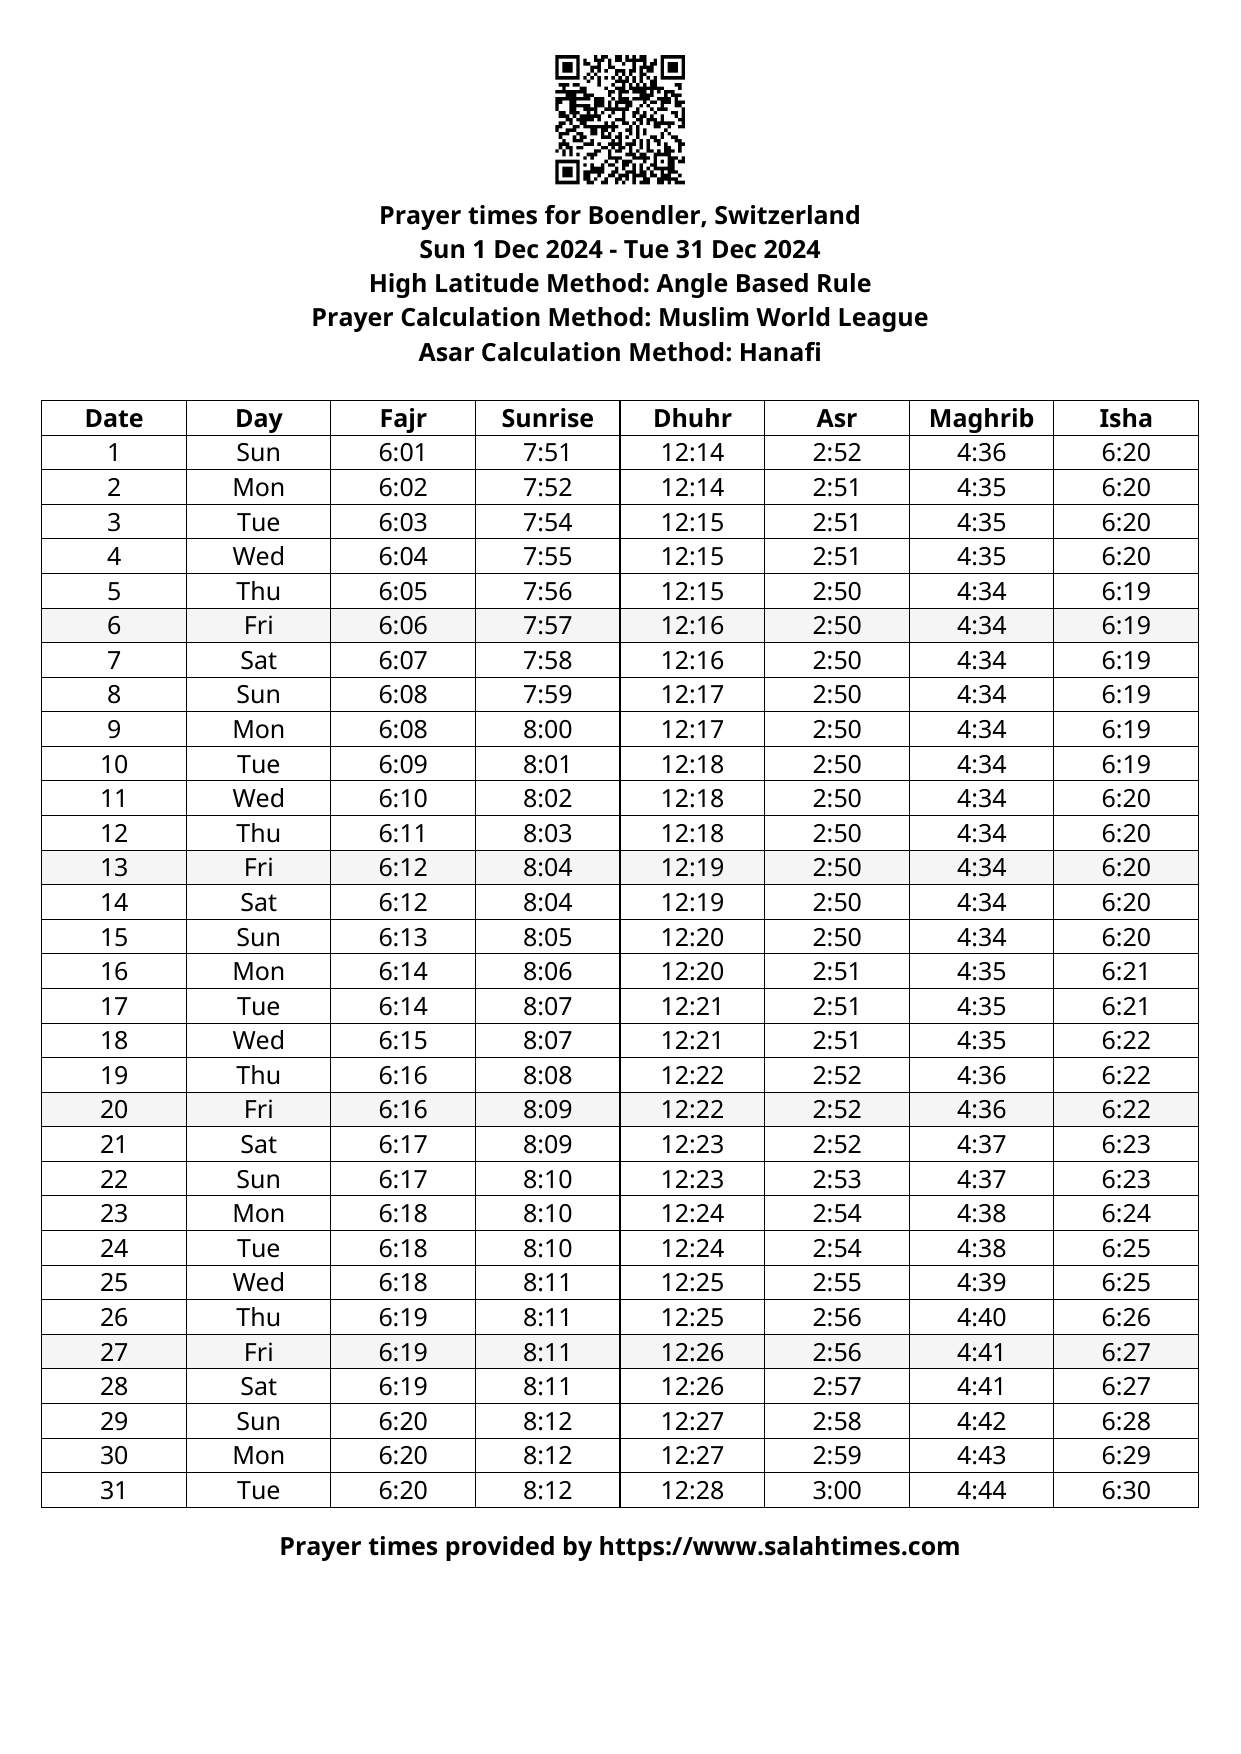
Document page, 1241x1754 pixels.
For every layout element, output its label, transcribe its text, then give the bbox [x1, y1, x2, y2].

table_cell 12:20 [621, 954, 764, 988]
table_cell 6:19 [1054, 747, 1198, 780]
table_cell 12:18 [621, 816, 764, 849]
table_cell 12:16 [621, 609, 764, 642]
table_cell 4:39 [910, 1266, 1053, 1299]
table_cell 2:52 [765, 1058, 909, 1092]
table_cell 8:11 [476, 1300, 619, 1334]
table_cell 6:02 [331, 470, 475, 504]
table_cell Fri [187, 609, 330, 642]
table_cell 7:55 [476, 539, 619, 573]
table_cell 2:50 [765, 643, 909, 677]
table_cell 12:22 [621, 1058, 764, 1092]
table_cell 7:57 [476, 609, 619, 642]
table_cell 6:22 [1054, 1093, 1198, 1126]
table_cell 12:15 [621, 574, 764, 607]
table_cell 6:07 [331, 643, 475, 677]
table_cell 6:11 [331, 816, 475, 849]
table_cell 7:58 [476, 643, 619, 677]
table_cell 8:03 [476, 816, 619, 849]
table_cell 6:10 [331, 781, 475, 815]
table_cell 6:19 [331, 1335, 475, 1368]
table_cell 7:54 [476, 505, 619, 538]
table_cell 8:10 [476, 1231, 619, 1264]
table_cell 4:43 [910, 1439, 1053, 1472]
table_cell 2:50 [765, 816, 909, 849]
table_cell Sat [187, 1369, 330, 1403]
table_cell Sat [187, 1127, 330, 1161]
table_header Isha [1054, 401, 1198, 434]
table_cell 12 [42, 816, 186, 849]
table_cell 12:28 [621, 1473, 764, 1507]
table_cell Tue [187, 747, 330, 780]
table_cell 6:17 [331, 1162, 475, 1195]
table_cell 12:15 [621, 539, 764, 573]
table_cell 4:34 [910, 609, 1053, 642]
text Asar Calculation Method: Hanafi [42, 334, 1198, 368]
table_cell Tue [187, 989, 330, 1022]
table_cell 6:09 [331, 747, 475, 780]
table_cell 6:23 [1054, 1127, 1198, 1161]
table_cell 2:50 [765, 885, 909, 919]
table_cell 4:35 [910, 954, 1053, 988]
text Prayer Calculation Method: Muslim World League [42, 300, 1198, 334]
table_cell 27 [42, 1335, 186, 1368]
table_cell 24 [42, 1231, 186, 1264]
table_cell 4:38 [910, 1196, 1053, 1230]
table_cell 2:52 [765, 1127, 909, 1161]
table_cell Tue [187, 1231, 330, 1264]
table_header Dhuhr [621, 401, 764, 434]
table_cell 6:12 [331, 851, 475, 884]
table_cell 28 [42, 1369, 186, 1403]
table_cell 8:11 [476, 1266, 619, 1299]
table_header Asr [765, 401, 909, 434]
table_cell Tue [187, 1473, 330, 1507]
table_cell 4:34 [910, 574, 1053, 607]
table_cell 2:56 [765, 1335, 909, 1368]
table_cell 3:00 [765, 1473, 909, 1507]
table_cell 7:56 [476, 574, 619, 607]
table_cell 6:16 [331, 1058, 475, 1092]
table_cell 6:18 [331, 1266, 475, 1299]
table_cell 4:34 [910, 678, 1053, 711]
table_cell 12:27 [621, 1404, 764, 1437]
table_cell 12:25 [621, 1300, 764, 1334]
table_cell 2:51 [765, 989, 909, 1022]
table_cell 8:12 [476, 1439, 619, 1472]
table_cell 4:34 [910, 712, 1053, 746]
table_cell 8:00 [476, 712, 619, 746]
table_cell 2:50 [765, 781, 909, 815]
text Prayer times provided by https://www.salahtimes.com [42, 1528, 1198, 1563]
table_cell 2:51 [765, 954, 909, 988]
table_cell 6:22 [1054, 1024, 1198, 1057]
table_cell 6:17 [331, 1127, 475, 1161]
table_cell 12:17 [621, 678, 764, 711]
table_cell 2:52 [765, 436, 909, 469]
table_cell 6:19 [1054, 574, 1198, 607]
table_cell 9 [42, 712, 186, 746]
table_cell 6:06 [331, 609, 475, 642]
table_cell 6:20 [1054, 539, 1198, 573]
table_cell 6:12 [331, 885, 475, 919]
table_cell 6:20 [331, 1473, 475, 1507]
table_cell 2:50 [765, 851, 909, 884]
table_cell 6:20 [331, 1404, 475, 1437]
table_header Date [42, 401, 186, 434]
table_cell 8:10 [476, 1196, 619, 1230]
table_cell Sun [187, 436, 330, 469]
table_cell 12:27 [621, 1439, 764, 1472]
table_cell Thu [187, 816, 330, 849]
table_cell 8:09 [476, 1093, 619, 1126]
table_header Fajr [331, 401, 475, 434]
table_cell 4:40 [910, 1300, 1053, 1334]
table_cell Mon [187, 954, 330, 988]
table_cell 14 [42, 885, 186, 919]
table_cell 8:05 [476, 920, 619, 953]
table_cell 6:21 [1054, 989, 1198, 1022]
table_cell 6:04 [331, 539, 475, 573]
table_cell 8:01 [476, 747, 619, 780]
table_cell 4:41 [910, 1369, 1053, 1403]
table_cell 2:53 [765, 1162, 909, 1195]
table_cell 17 [42, 989, 186, 1022]
table_cell 12:15 [621, 505, 764, 538]
table_cell 4:34 [910, 781, 1053, 815]
table_cell Sun [187, 1404, 330, 1437]
table_cell 6:24 [1054, 1196, 1198, 1230]
table_cell 12:14 [621, 436, 764, 469]
table_cell 30 [42, 1439, 186, 1472]
table_cell Fri [187, 1335, 330, 1368]
table_cell Thu [187, 1058, 330, 1092]
table_cell Wed [187, 1266, 330, 1299]
table_cell 8:04 [476, 851, 619, 884]
table_cell 6:20 [1054, 851, 1198, 884]
table_cell 4:34 [910, 920, 1053, 953]
table_cell 8:09 [476, 1127, 619, 1161]
table_cell 6:30 [1054, 1473, 1198, 1507]
table_cell 8:07 [476, 1024, 619, 1057]
table_cell Wed [187, 1024, 330, 1057]
table_cell 12:24 [621, 1196, 764, 1230]
table_cell 2:50 [765, 609, 909, 642]
table_cell 6:05 [331, 574, 475, 607]
table_cell 6:29 [1054, 1439, 1198, 1472]
table_cell 2:54 [765, 1196, 909, 1230]
table_cell 6:15 [331, 1024, 475, 1057]
table_cell 6:20 [1054, 470, 1198, 504]
table_cell 8:11 [476, 1369, 619, 1403]
table_cell 12:26 [621, 1369, 764, 1403]
table_cell Sun [187, 920, 330, 953]
table_cell 4:36 [910, 436, 1053, 469]
table_cell 6 [42, 609, 186, 642]
table_cell 4:34 [910, 885, 1053, 919]
table_cell 1 [42, 436, 186, 469]
table_cell 12:18 [621, 747, 764, 780]
table_cell 6:14 [331, 989, 475, 1022]
table_cell 4:34 [910, 747, 1053, 780]
table_cell 2:56 [765, 1300, 909, 1334]
table_cell 31 [42, 1473, 186, 1507]
table_cell 2:58 [765, 1404, 909, 1437]
table_cell Tue [187, 505, 330, 538]
table_cell 4:34 [910, 851, 1053, 884]
table_cell 6:25 [1054, 1231, 1198, 1264]
table_cell 4:35 [910, 505, 1053, 538]
table_cell 25 [42, 1266, 186, 1299]
table_cell 6:08 [331, 678, 475, 711]
table_cell Sun [187, 678, 330, 711]
table_cell 6:27 [1054, 1335, 1198, 1368]
table_cell 7 [42, 643, 186, 677]
table_cell 3 [42, 505, 186, 538]
table_cell 6:19 [1054, 609, 1198, 642]
table_cell 6:18 [331, 1196, 475, 1230]
table_cell 2:50 [765, 574, 909, 607]
table_cell Fri [187, 1093, 330, 1126]
table_cell 6:28 [1054, 1404, 1198, 1437]
table_cell 12:23 [621, 1127, 764, 1161]
table_cell 4:35 [910, 1024, 1053, 1057]
table_cell 21 [42, 1127, 186, 1161]
table_cell 8:07 [476, 989, 619, 1022]
table_cell 4:44 [910, 1473, 1053, 1507]
table_cell 12:25 [621, 1266, 764, 1299]
table_cell 2:50 [765, 678, 909, 711]
table_cell 6:19 [331, 1300, 475, 1334]
table_cell 6:16 [331, 1093, 475, 1126]
table_cell 7:59 [476, 678, 619, 711]
table_cell 2:51 [765, 1024, 909, 1057]
table_cell 8:08 [476, 1058, 619, 1092]
table_cell 4:36 [910, 1093, 1053, 1126]
table_cell 6:20 [1054, 505, 1198, 538]
table_cell 18 [42, 1024, 186, 1057]
table_cell 2:50 [765, 712, 909, 746]
table_cell 12:19 [621, 885, 764, 919]
table_cell 23 [42, 1196, 186, 1230]
table_cell 4:35 [910, 539, 1053, 573]
table_cell 4:38 [910, 1231, 1053, 1264]
table_cell 6:13 [331, 920, 475, 953]
table_cell Sun [187, 1162, 330, 1195]
table_cell 8:10 [476, 1162, 619, 1195]
table_cell 6:08 [331, 712, 475, 746]
picture [542, 41, 699, 198]
table_cell 22 [42, 1162, 186, 1195]
table_cell 6:27 [1054, 1369, 1198, 1403]
table_cell 20 [42, 1093, 186, 1126]
table_cell 2:54 [765, 1231, 909, 1264]
table_cell 2:52 [765, 1093, 909, 1126]
table_cell 6:18 [331, 1231, 475, 1264]
table_cell 16 [42, 954, 186, 988]
table_cell 2:59 [765, 1439, 909, 1472]
table_cell 12:26 [621, 1335, 764, 1368]
table_cell 2:51 [765, 470, 909, 504]
table_cell 8:12 [476, 1473, 619, 1507]
table_cell 12:21 [621, 989, 764, 1022]
table_cell 6:19 [1054, 678, 1198, 711]
table_cell Wed [187, 781, 330, 815]
table_cell 19 [42, 1058, 186, 1092]
table_cell 12:21 [621, 1024, 764, 1057]
table_cell 4:37 [910, 1162, 1053, 1195]
table_cell 29 [42, 1404, 186, 1437]
table_cell 2:51 [765, 539, 909, 573]
table_cell 2:57 [765, 1369, 909, 1403]
table_cell 11 [42, 781, 186, 815]
table_header Day [187, 401, 330, 434]
table_cell 26 [42, 1300, 186, 1334]
table_cell 4:36 [910, 1058, 1053, 1092]
table_cell 4:42 [910, 1404, 1053, 1437]
table_cell 2:50 [765, 747, 909, 780]
table_cell 8:11 [476, 1335, 619, 1368]
table_cell 4:35 [910, 989, 1053, 1022]
table_cell 6:20 [1054, 920, 1198, 953]
table_cell Thu [187, 574, 330, 607]
table_cell Mon [187, 470, 330, 504]
table_cell Mon [187, 1196, 330, 1230]
table_header Maghrib [910, 401, 1053, 434]
table_cell Mon [187, 1439, 330, 1472]
table_cell 15 [42, 920, 186, 953]
table_cell 6:19 [1054, 712, 1198, 746]
table_cell Fri [187, 851, 330, 884]
table_cell Thu [187, 1300, 330, 1334]
table_cell Sat [187, 885, 330, 919]
table_cell 6:22 [1054, 1058, 1198, 1092]
table_cell 6:01 [331, 436, 475, 469]
text High Latitude Method: Angle Based Rule [42, 266, 1198, 300]
table_cell 8:06 [476, 954, 619, 988]
text Prayer times for Boendler, Switzerland [42, 198, 1198, 232]
table_cell 4 [42, 539, 186, 573]
table_cell 6:23 [1054, 1162, 1198, 1195]
table_cell 6:20 [1054, 436, 1198, 469]
table_cell 6:25 [1054, 1266, 1198, 1299]
table_cell 6:19 [1054, 643, 1198, 677]
table_cell 8:12 [476, 1404, 619, 1437]
table_cell 12:18 [621, 781, 764, 815]
table_cell 12:14 [621, 470, 764, 504]
table_cell 4:41 [910, 1335, 1053, 1368]
table_cell 4:37 [910, 1127, 1053, 1161]
table_cell 6:21 [1054, 954, 1198, 988]
table_cell 4:34 [910, 816, 1053, 849]
table_cell 6:20 [1054, 885, 1198, 919]
table_cell 12:22 [621, 1093, 764, 1126]
table_cell 6:14 [331, 954, 475, 988]
table_cell 12:24 [621, 1231, 764, 1264]
table_cell Wed [187, 539, 330, 573]
table_cell 4:35 [910, 470, 1053, 504]
table_cell 6:20 [1054, 781, 1198, 815]
table_cell 7:52 [476, 470, 619, 504]
table_cell 6:03 [331, 505, 475, 538]
table_cell 8:04 [476, 885, 619, 919]
table_cell 6:26 [1054, 1300, 1198, 1334]
table_cell 8:02 [476, 781, 619, 815]
table_cell 12:16 [621, 643, 764, 677]
text Sun 1 Dec 2024 - Tue 31 Dec 2024 [42, 232, 1198, 266]
table_cell 6:20 [1054, 816, 1198, 849]
table_cell 6:19 [331, 1369, 475, 1403]
table_cell 12:23 [621, 1162, 764, 1195]
table_cell 6:20 [331, 1439, 475, 1472]
table_cell 2:50 [765, 920, 909, 953]
table_cell 12:17 [621, 712, 764, 746]
table_header Sunrise [476, 401, 619, 434]
table_cell 2:51 [765, 505, 909, 538]
table_cell 2:55 [765, 1266, 909, 1299]
table_cell 4:34 [910, 643, 1053, 677]
table_cell 12:20 [621, 920, 764, 953]
table_cell 7:51 [476, 436, 619, 469]
table_cell 2 [42, 470, 186, 504]
table_cell Sat [187, 643, 330, 677]
table_cell 13 [42, 851, 186, 884]
table_cell 12:19 [621, 851, 764, 884]
table_cell 5 [42, 574, 186, 607]
table_cell 8 [42, 678, 186, 711]
table_cell Mon [187, 712, 330, 746]
table_cell 10 [42, 747, 186, 780]
